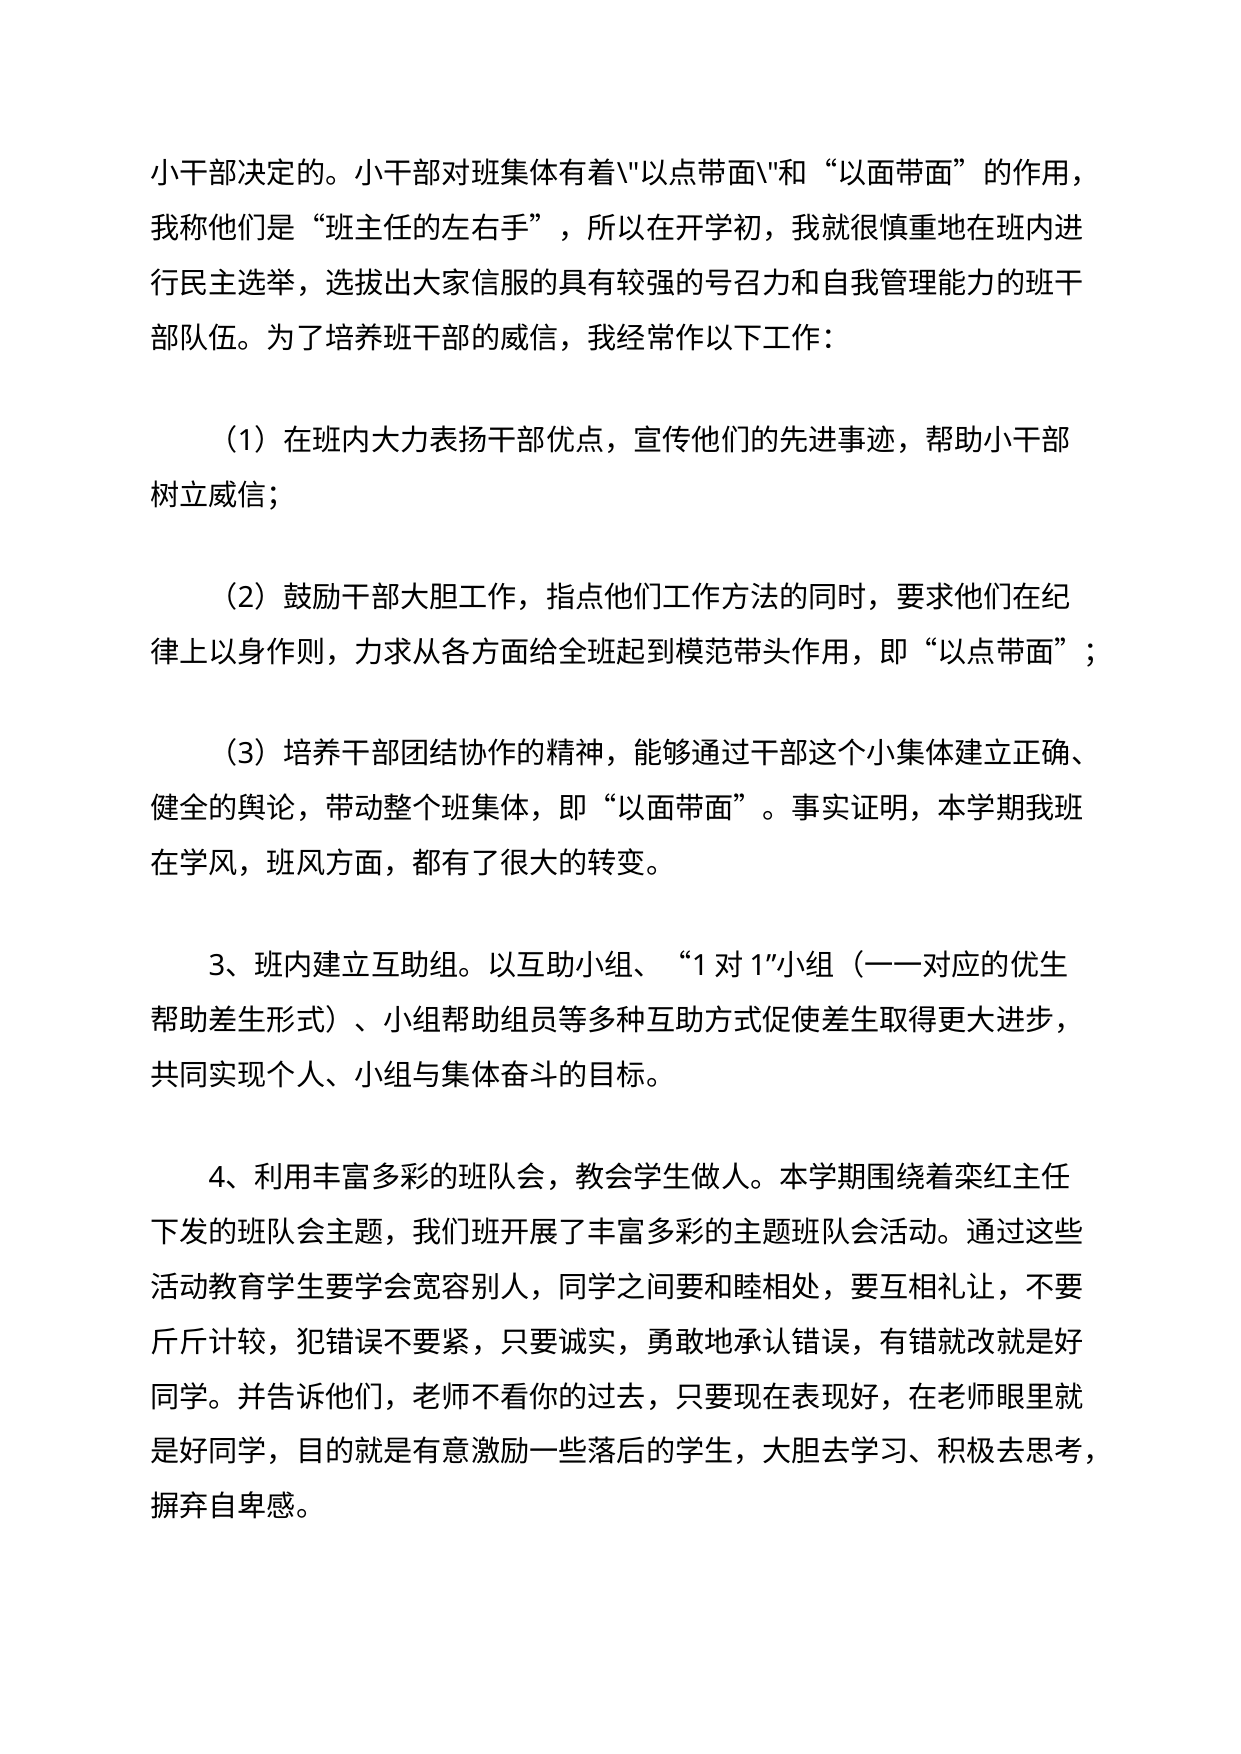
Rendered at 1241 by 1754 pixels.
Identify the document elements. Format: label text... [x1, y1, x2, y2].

text （2）鼓励干部大胆工作，指点他们工作方法的同时，要求他们在纪律上以身作则，力求从各方面给全班起到模范带头作用，即“以点带面”； [150, 573, 1090, 671]
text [150, 150, 1090, 357]
text 3、班内建立互助组。以互助小组、“1对1”小组（一一对应的优生帮助差生形式）、小组帮助组员等多种互助方式促使差生取得更大进步，共同实现个人、小组与集体奋斗的目标。 [150, 942, 1090, 1094]
text 4、利用丰富多彩的班队会，教会学生做人。本学期围绕着栾红主任下发的班队会主题，我们班开展了丰富多彩的主题班队会活动。通过这些活动教育学生要学会宽容别人，同学之间要和睦相处，要互相礼让，不要斤斤计较，犯错误不要紧，只要诚实，勇敢地承认错误，有错就改就是好同学。并告诉他们，老师不看你的过去，只要现在表现好，在老师眼里就是好同学，目的就是有意激励一些落后的学生，大胆去学习、积极去思考，摒弃自卑感。 [150, 1153, 1090, 1525]
text （1）在班内大力表扬干部优点，宣传他们的先进事迹，帮助小干部树立威信； [150, 417, 1090, 514]
text （3）培养干部团结协作的精神，能够通过干部这个小集体建立正确、健全的舆论，带动整个班集体，即“以面带面”。事实证明，本学期我班在学风，班风方面，都有了很大的转变。 [150, 730, 1090, 882]
